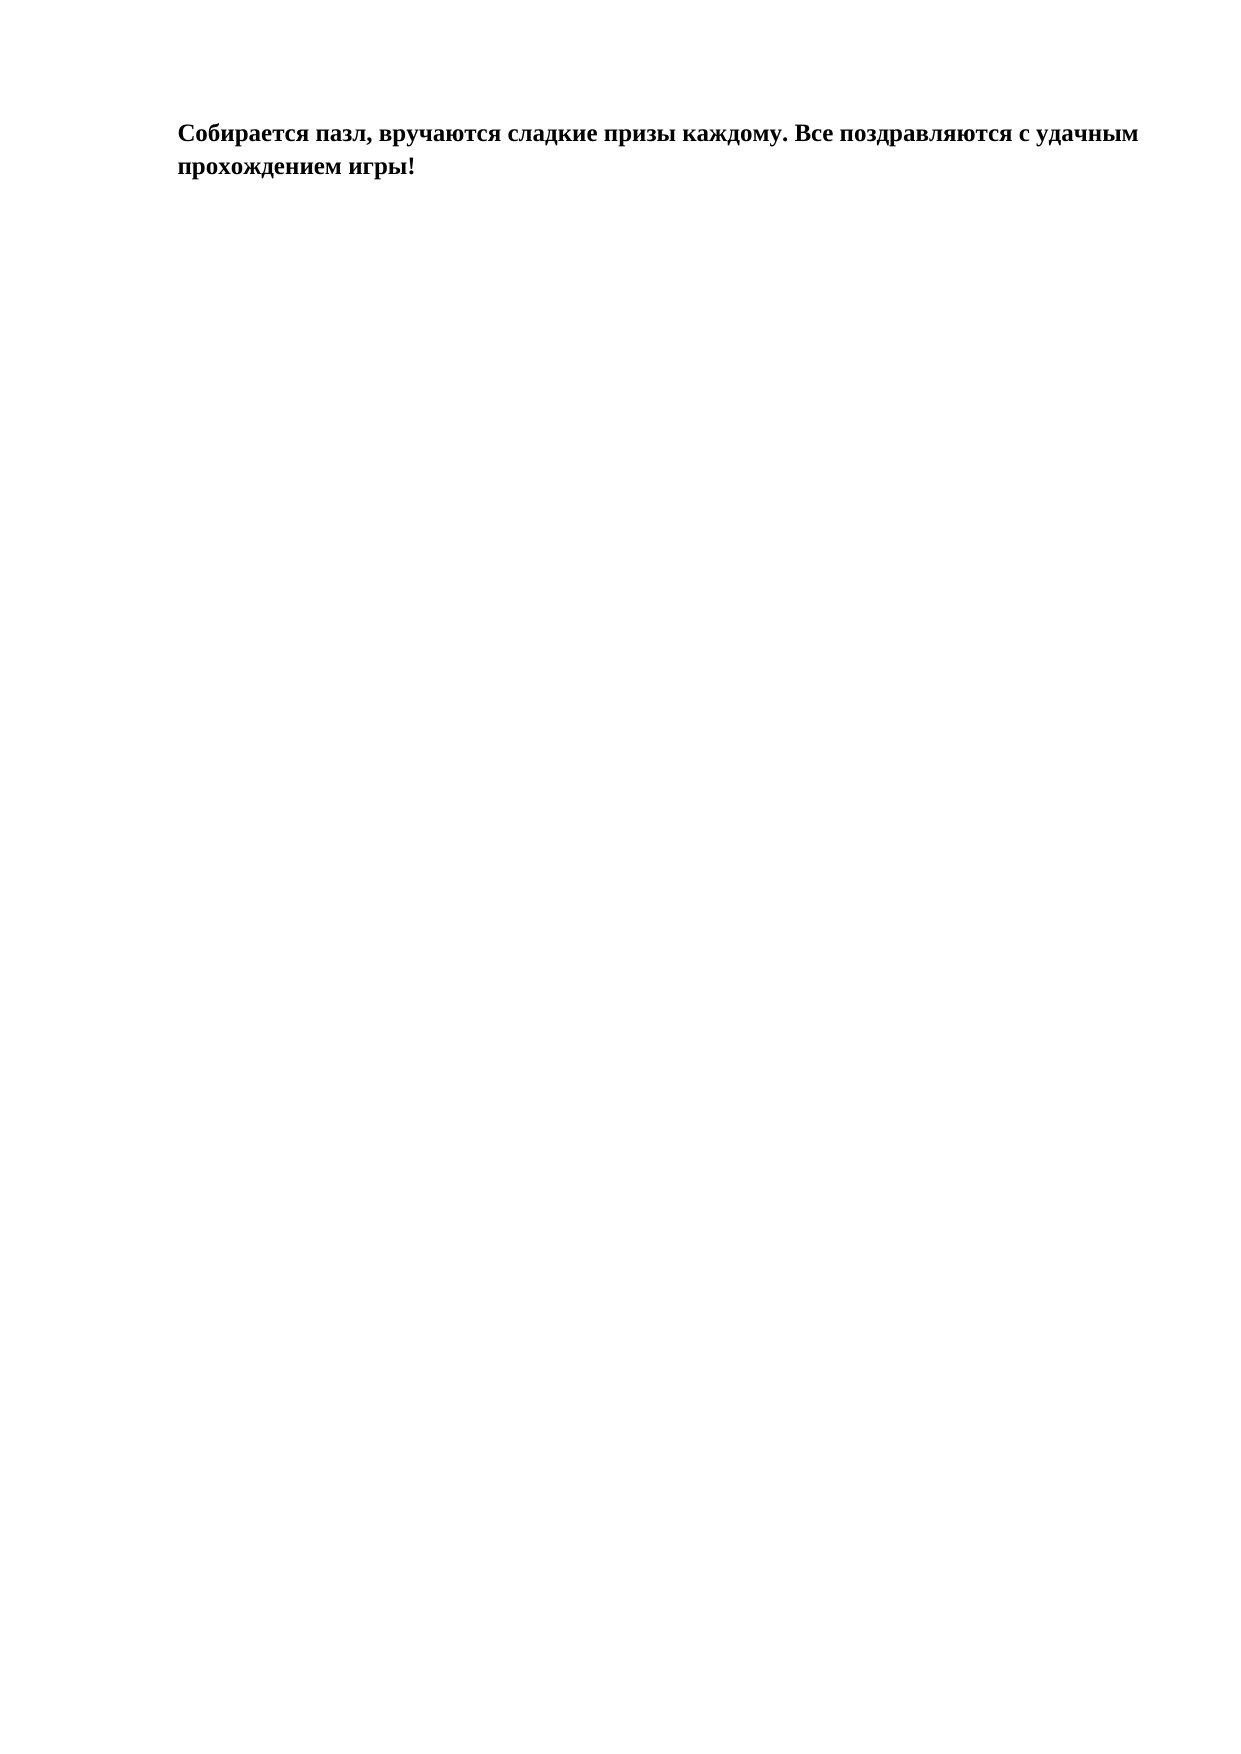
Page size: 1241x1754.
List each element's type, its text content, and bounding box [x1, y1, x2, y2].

text Собирается пазл, вручаются сладкие призы каждому. Все поздравляются с удачным прохождением игры! [177, 118, 1152, 180]
